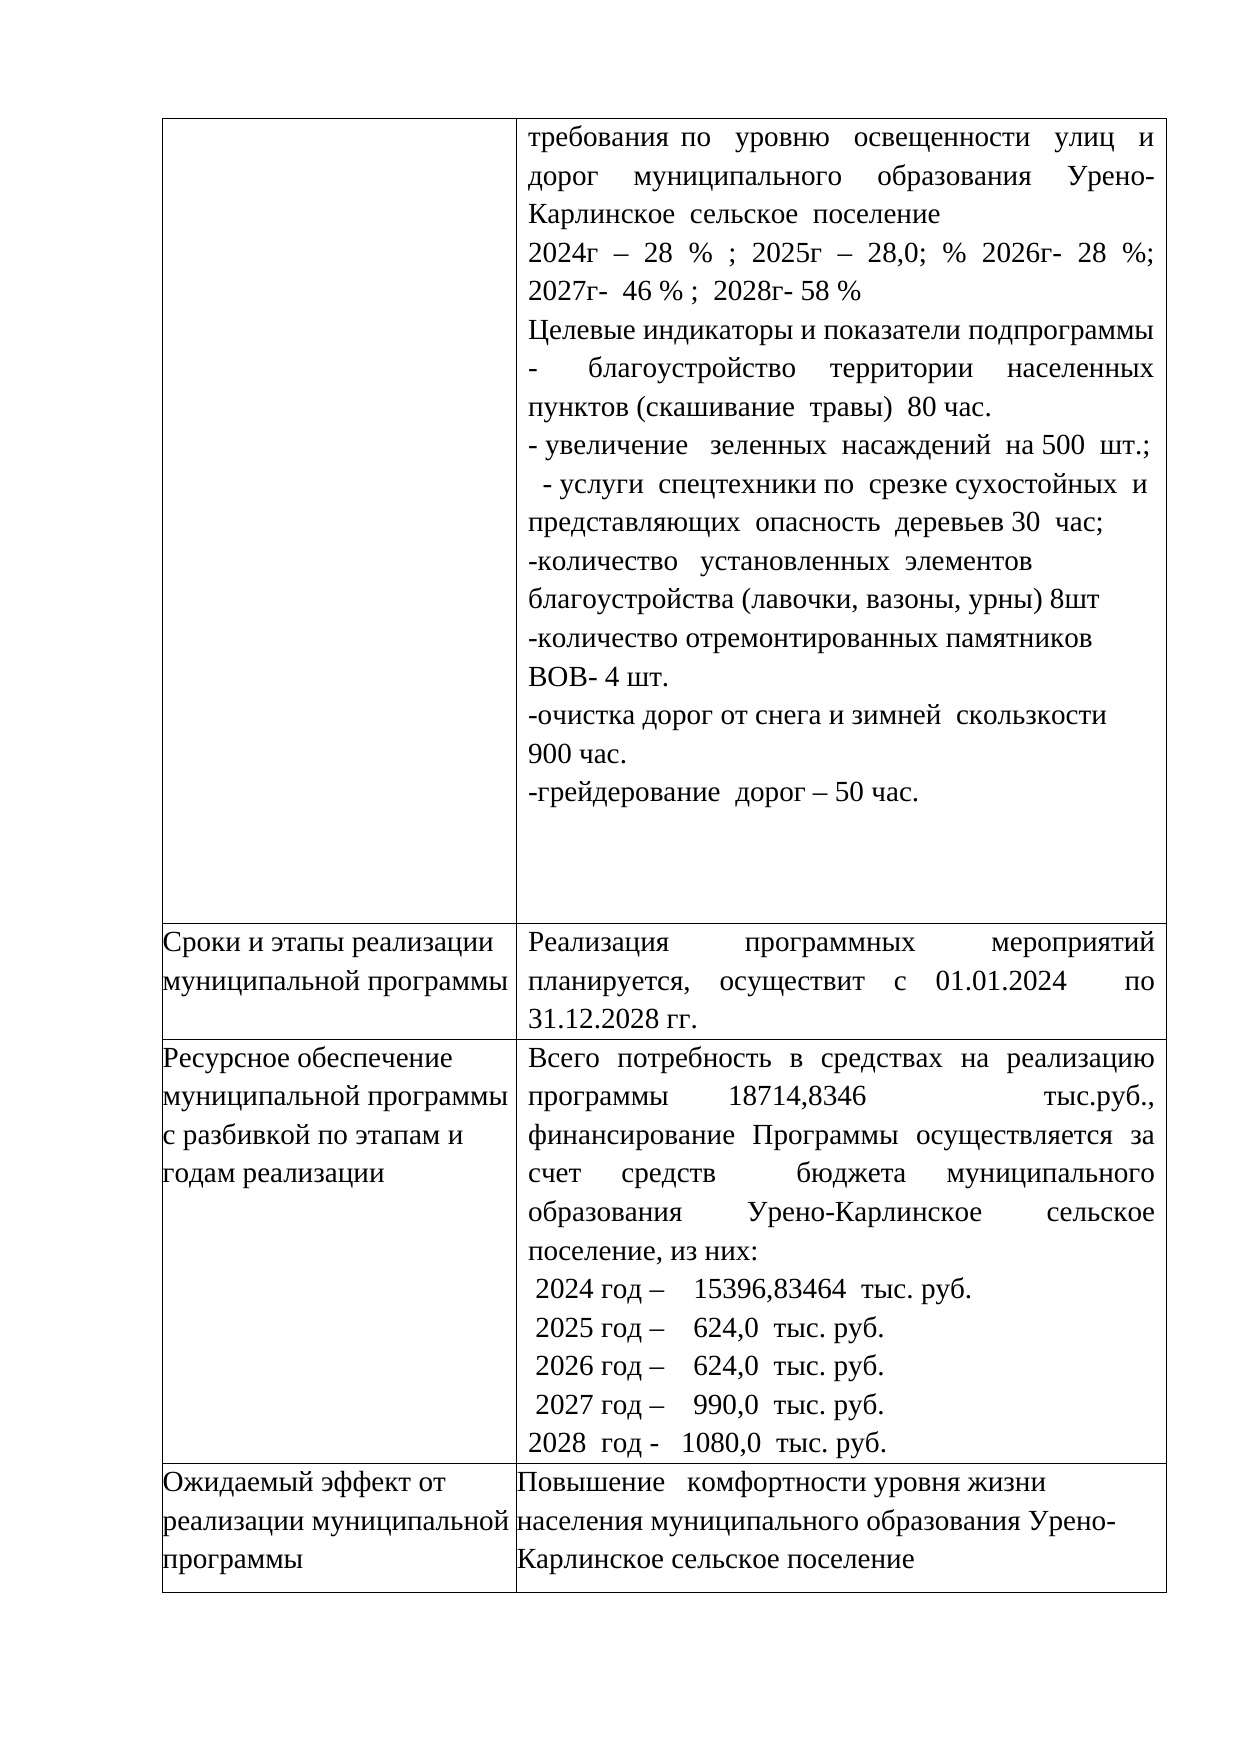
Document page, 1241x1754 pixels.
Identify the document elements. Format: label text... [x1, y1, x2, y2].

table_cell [163, 119, 516, 923]
table_cell Сроки и этапы реализации муниципальной программы [163, 924, 516, 1039]
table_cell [517, 119, 1166, 923]
table_cell Всего потребность в средствах на реализацию программы 18714,8346 тыс.руб., финансирование Программы осуществляется за счет средств бюджета муниципального образования Урено-Карлинское сельское поселение, из них: 2024 год – 15396,83464 тыс. руб. 2025 год – 624,0 тыс. руб. 2026 год – 624,0 тыс. руб. 2027 год – 990,0 тыс. руб. 2028 год - 1080,0 тыс. руб. [517, 1040, 1166, 1463]
table_cell Повышение комфортности уровня жизни населения муниципального образования Урено-Карлинское сельское поселение [517, 1464, 1166, 1592]
table_cell Ресурсное обеспечение муниципальной программы с разбивкой по этапам и годам реализации [163, 1040, 516, 1463]
table_cell Ожидаемый эффект от реализации муниципальной программы [163, 1464, 516, 1592]
table_cell Реализация программных мероприятий планируется, осуществит с 01.01.2024 по 31.12.2028 гг. [517, 924, 1166, 1039]
